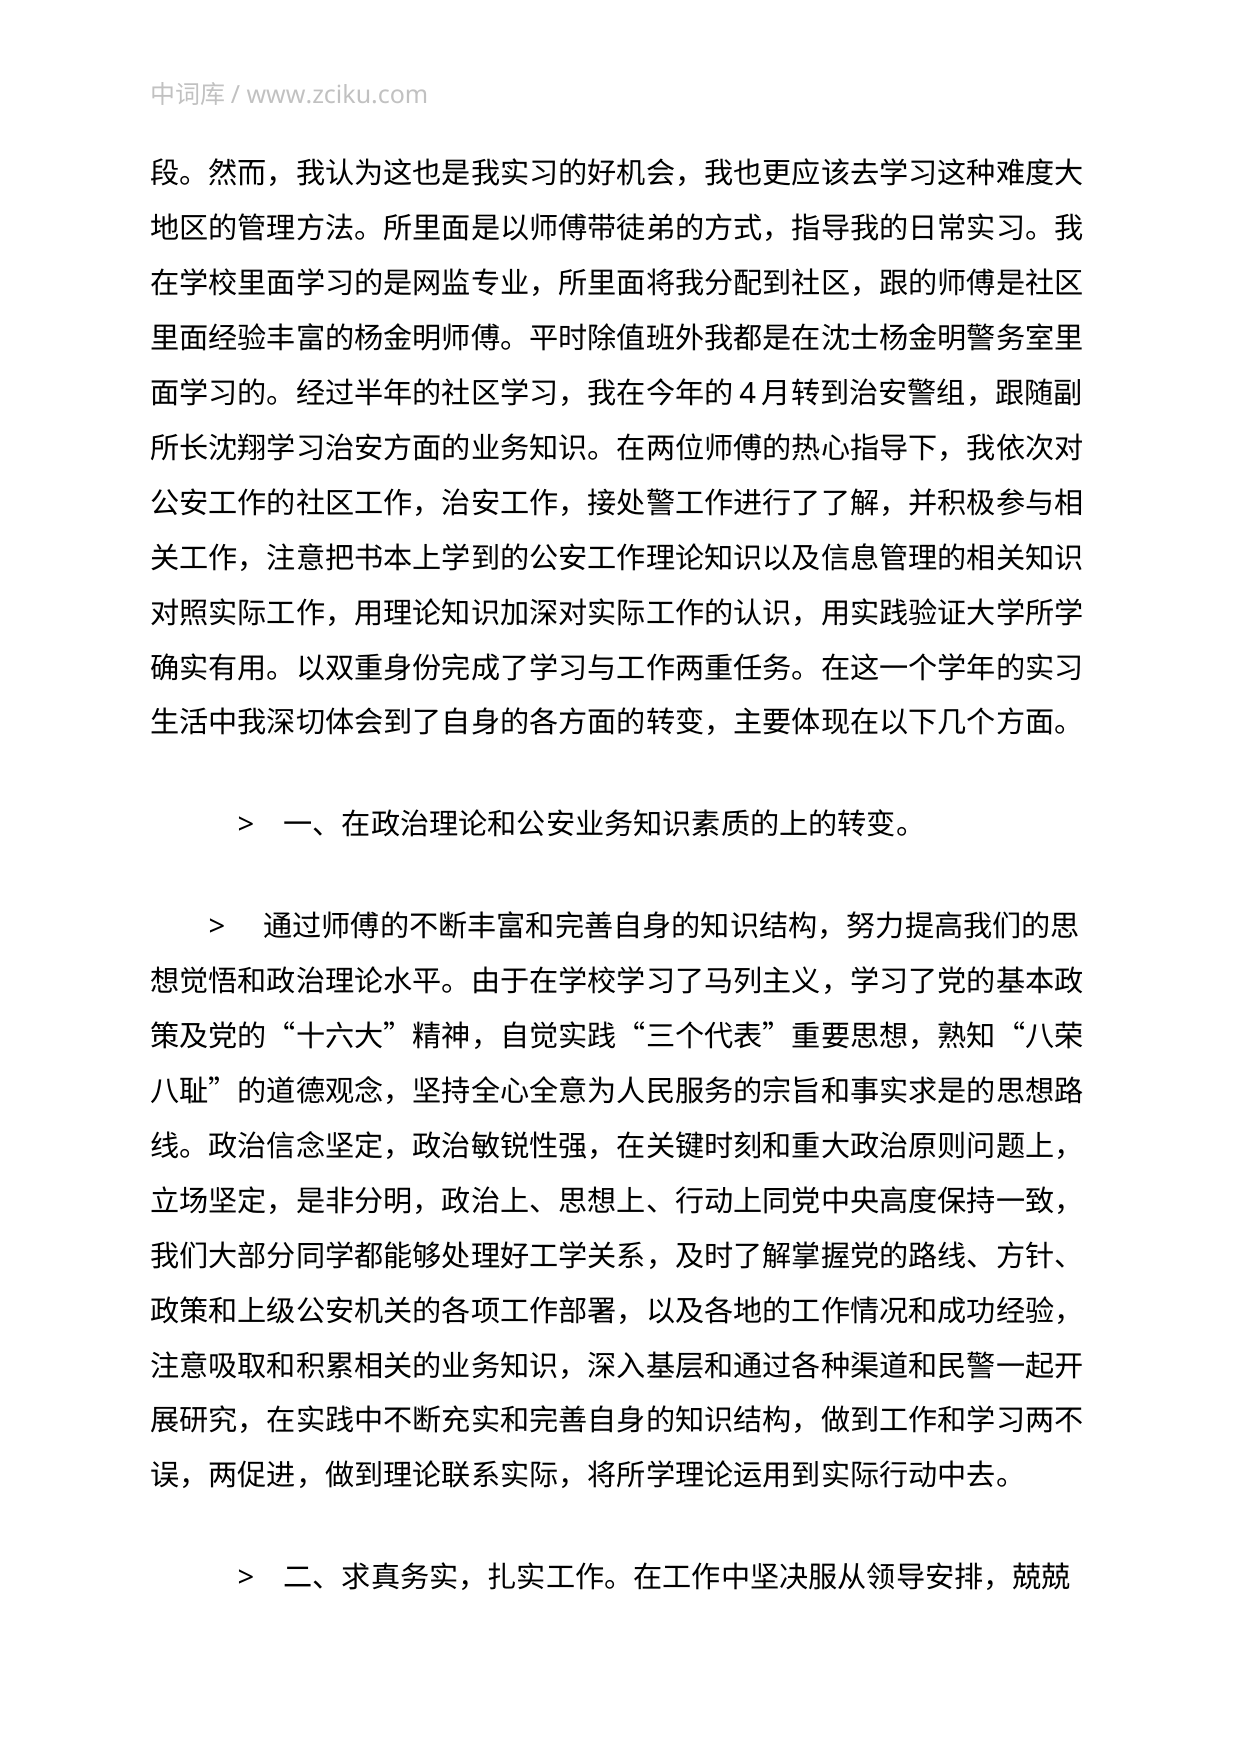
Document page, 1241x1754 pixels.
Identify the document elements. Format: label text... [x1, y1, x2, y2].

text > 一、在政治理论和公安业务知识素质的上的转变。 [150, 801, 1090, 843]
text > 通过师傅的不断丰富和完善自身的知识结构，努力提高我们的思想觉悟和政治理论水平。由于在学校学习了马列主义，学习了党的基本政策及党的“十六大”精神，自觉实践“三个代表”重要思想，熟知“八荣八耻”的道德观念，坚持全心全意为人民服务的宗旨和事实求是的思想路线。政治信念坚定，政治敏锐性强，在关键时刻和重大政治原则问题上，立场坚定，是非分明，政治上、思想上、行动上同党中央高度保持一致，我们大部分同学都能够处理好工学关系，及时了解掌握党的路线、方针、政策和上级公安机关的各项工作部署，以及各地的工作情况和成功经验，注意吸取和积累相关的业务知识，深入基层和通过各种渠道和民警一起开展研究，在实践中不断充实和完善自身的知识结构，做到工作和学习两不误，两促进，做到理论联系实际，将所学理论运用到实际行动中去。 [150, 903, 1090, 1494]
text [150, 1554, 1090, 1596]
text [150, 150, 1090, 741]
